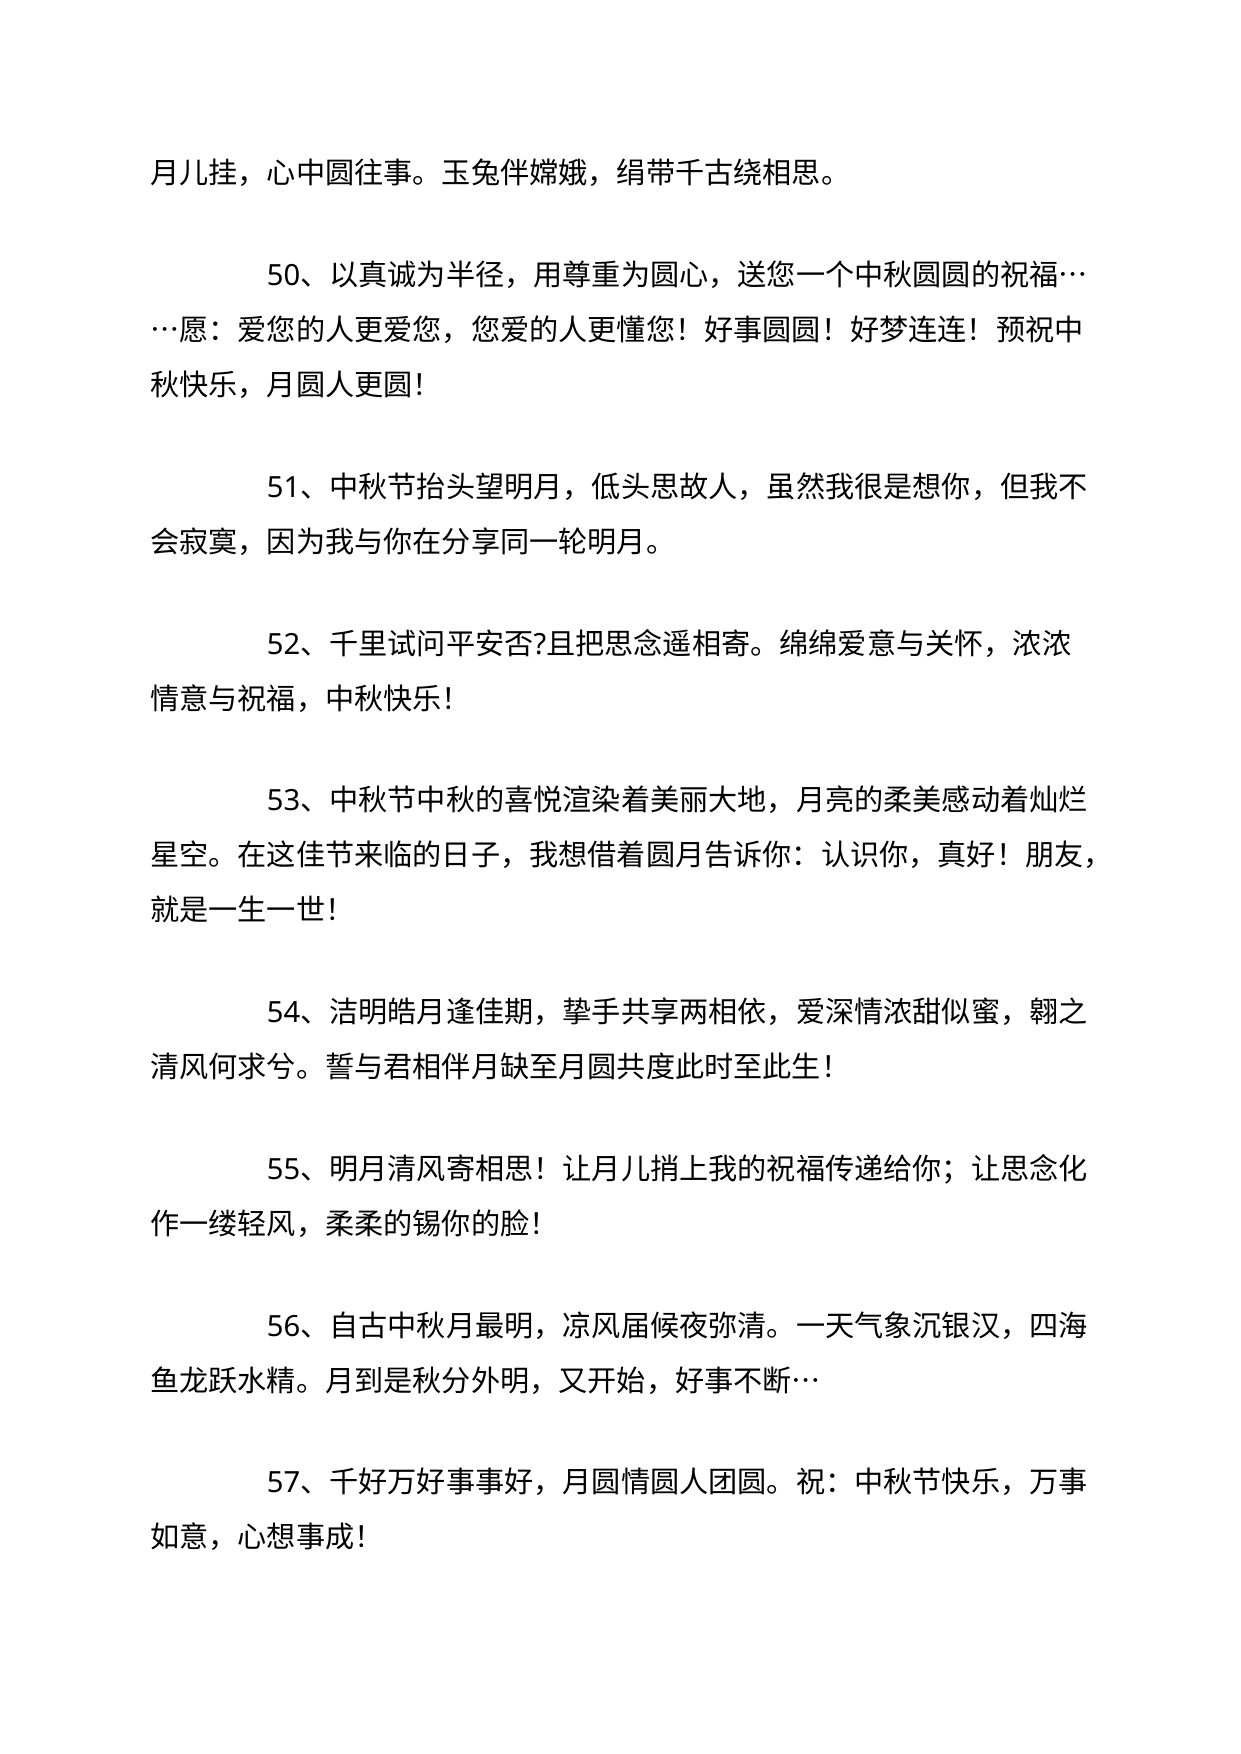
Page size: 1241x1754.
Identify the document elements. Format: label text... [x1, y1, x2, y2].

text 52、千里试问平安否?且把思念遥相寄。绵绵爱意与关怀，浓浓情意与祝福，中秋快乐！ [150, 620, 1090, 717]
text 56、自古中秋月最明，凉风届候夜弥清。一天气象沉银汉，四海鱼龙跃水精。月到是秋分外明，又开始，好事不断… [150, 1302, 1090, 1399]
text 54、洁明皓月逢佳期，挚手共享两相依，爱深情浓甜似蜜，翱之清风何求兮。誓与君相伴月缺至月圆共度此时至此生！ [150, 989, 1090, 1086]
text 55、明月清风寄相思！让月儿捎上我的祝福传递给你；让思念化作一缕轻风，柔柔的锡你的脸！ [150, 1145, 1090, 1243]
text 53、中秋节中秋的喜悦渲染着美丽大地，月亮的柔美感动着灿烂星空。在这佳节来临的日子，我想借着圆月告诉你：认识你，真好！朋友，就是一生一世！ [150, 777, 1090, 929]
text 57、千好万好事事好，月圆情圆人团圆。祝：中秋节快乐，万事如意，心想事成！ [150, 1459, 1090, 1556]
text 50、以真诚为半径，用尊重为圆心，送您一个中秋圆圆的祝福……愿：爱您的人更爱您，您爱的人更懂您！好事圆圆！好梦连连！预祝中秋快乐，月圆人更圆！ [150, 252, 1090, 404]
text 51、中秋节抬头望明月，低头思故人，虽然我很是想你，但我不会寂寞，因为我与你在分享同一轮明月。 [150, 463, 1090, 561]
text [150, 150, 1090, 192]
